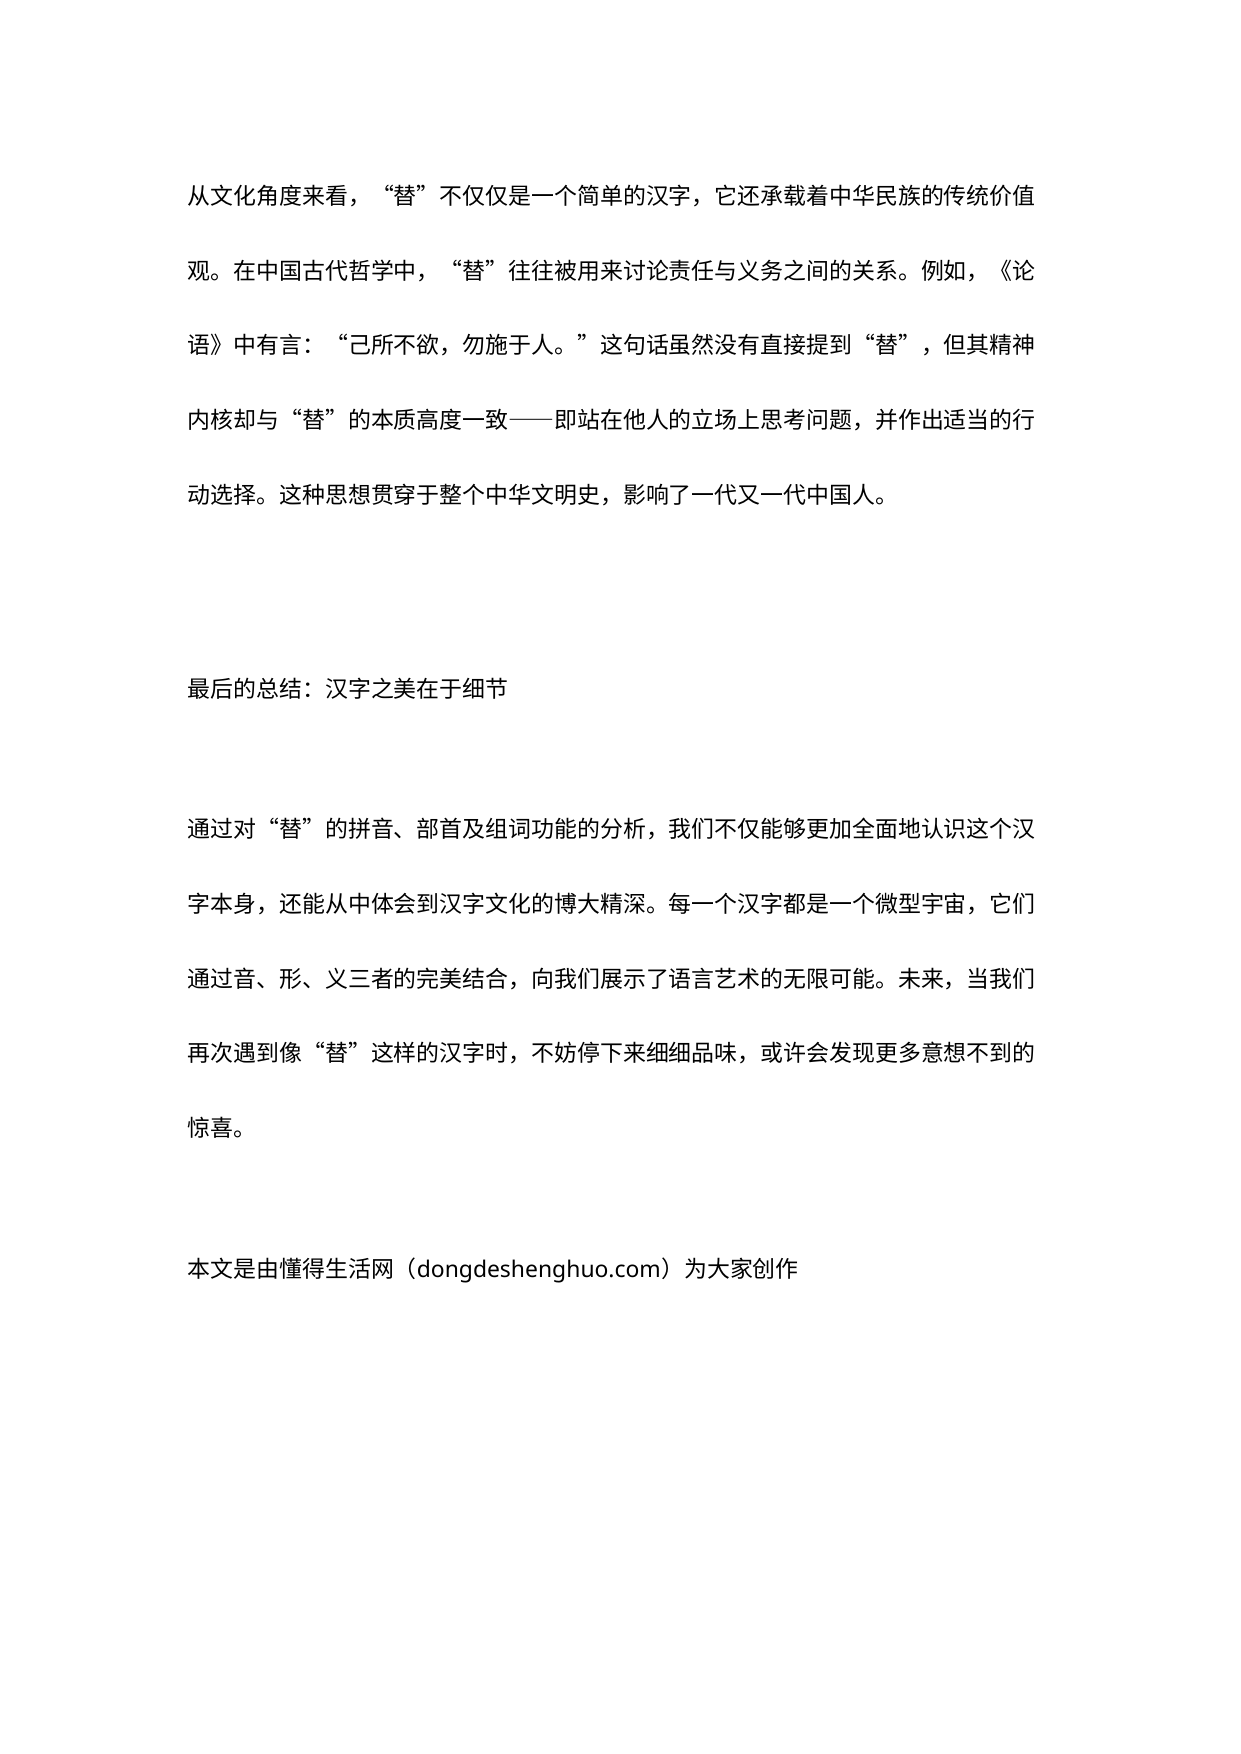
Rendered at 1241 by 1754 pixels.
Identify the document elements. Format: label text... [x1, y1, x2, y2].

text 从文化角度来看，“替”不仅仅是一个简单的汉字，它还承载着中华民族的传统价值观。在中国古代哲学中，“替”往往被用来讨论责任与义务之间的关系。例如，《论语》中有言：“己所不欲，勿施于人。”这句话虽然没有直接提到“替”，但其精神内核却与“替”的本质高度一致——即站在他人的立场上思考问题，并作出适当的行动选择。这种思想贯穿于整个中华文明史，影响了一代又一代中国人。 [187, 162, 1053, 526]
text 本文是由懂得生活网（dongdeshenghuo.com）为大家创作 [187, 1234, 1053, 1299]
text 通过对“替”的拼音、部首及组词功能的分析，我们不仅能够更加全面地认识这个汉字本身，还能从中体会到汉字文化的博大精深。每一个汉字都是一个微型宇宙，它们通过音、形、义三者的完美结合，向我们展示了语言艺术的无限可能。未来，当我们再次遇到像“替”这样的汉字时，不妨停下来细细品味，或许会发现更多意想不到的惊喜。 [187, 795, 1053, 1159]
text 最后的总结：汉字之美在于细节 [187, 655, 1053, 720]
